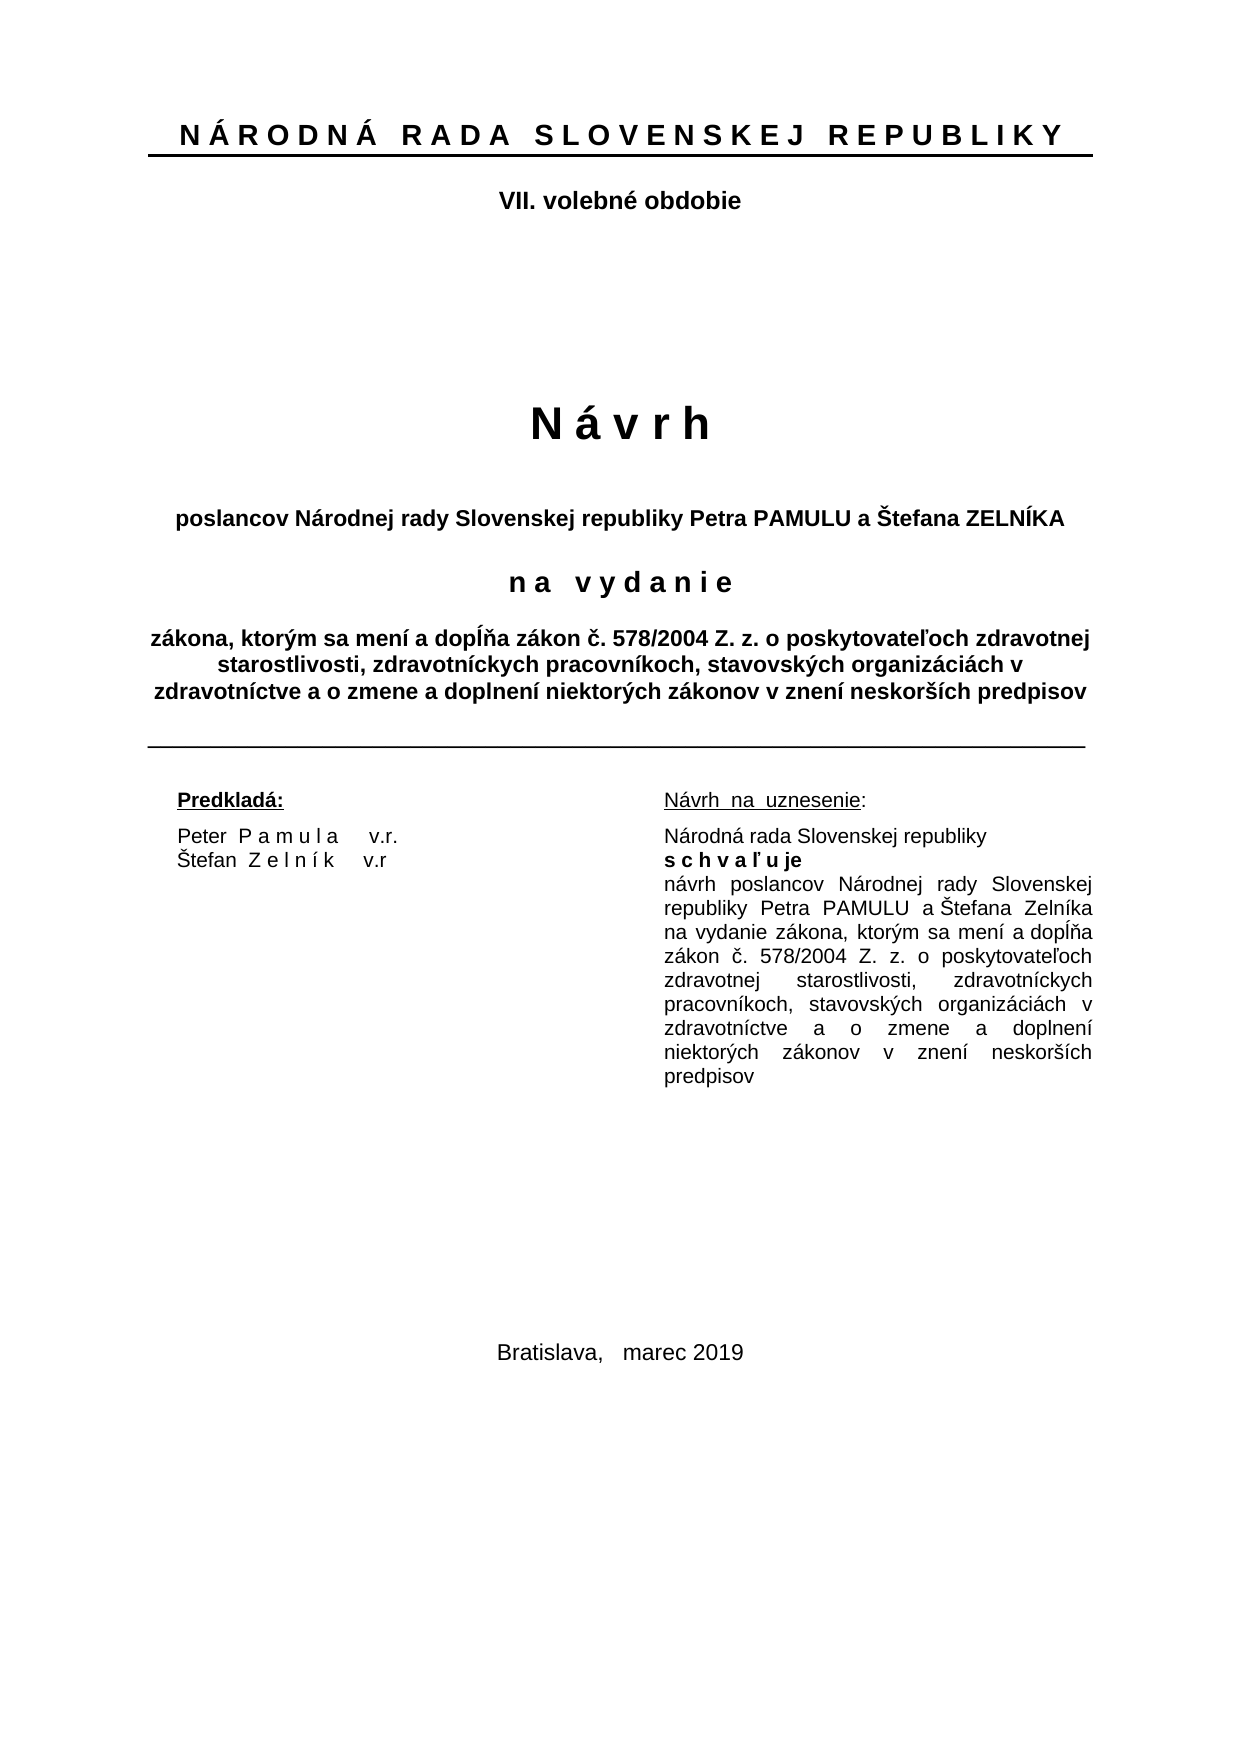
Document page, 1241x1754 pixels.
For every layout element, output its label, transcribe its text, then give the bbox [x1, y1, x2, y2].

text Štefan Z e l n í k v.r s c h v a ľ u je [148, 848, 1093, 872]
text Bratislava, marec 2019 [148, 1339, 1093, 1365]
text VII. volebné obdobie [148, 186, 1093, 214]
text n a v y d a n i e [148, 565, 1093, 598]
text ––––––––––––––––––––––––––––––––––––––––––––––––––––––––––––––––––––––––––– [148, 730, 1093, 759]
text návrh poslancov Národnej rady Slovenskej republiky Petra PAMULU a Štefana Zelníka na vydanie zákona, ktorým sa mení a dopĺňa zákon č. 578/2004 Z. z. o poskytovateľoch zdravotnej starostlivosti, zdravotníckych pracovníkoch, stavovských organizáciách v zdravotníctve a o zmene a doplnení niektorých zákonov v znení neskorších predpisov [664, 872, 1093, 1088]
text poslancov Národnej rady Slovenskej republiky Petra PAMULU a Štefana ZELNÍKA [148, 505, 1093, 531]
title N Á R O D N Á R A D A S L O V E N S K E J R E P U B L I K Y [148, 118, 1093, 154]
text Peter P a m u l a v.r. Národná rada Slovenskej republiky [177, 824, 1093, 848]
subtitle N á v r h [148, 397, 1093, 449]
text zákona, ktorým sa mení a dopĺňa zákon č. 578/2004 Z. z. o poskytovateľoch zdravotnej starostlivosti, zdravotníckych pracovníkoch, stavovských organizáciách v zdravotníctve a o zmene a doplnení niektorých zákonov v znení neskorších predpisov [148, 625, 1093, 704]
text Predkladá: Návrh na uznesenie: [177, 788, 1093, 812]
